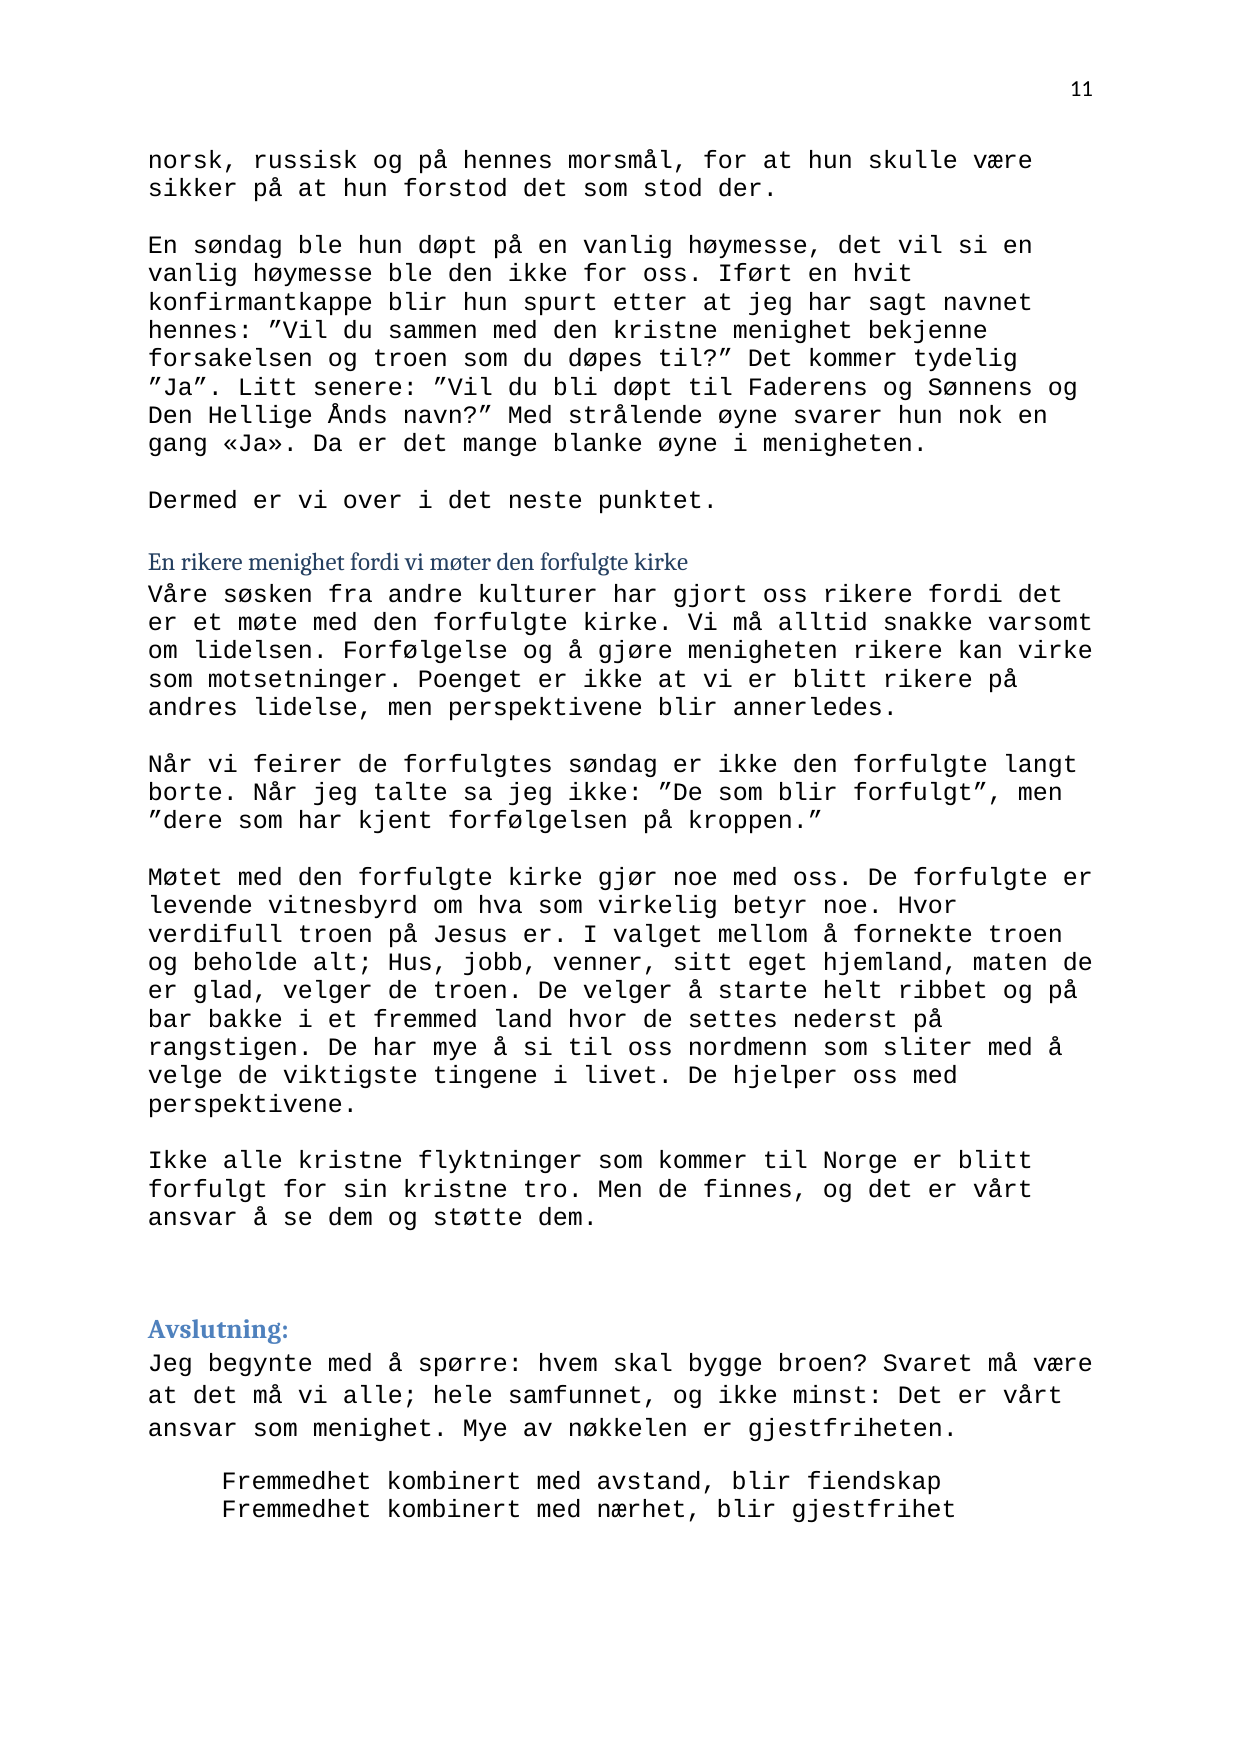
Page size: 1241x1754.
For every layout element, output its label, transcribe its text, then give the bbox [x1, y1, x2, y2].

text Fremmedhet kombinert med avstand, blir fiendskap [148, 1468, 1093, 1497]
subtitle Avslutning: [148, 1314, 1093, 1346]
text Våre søsken fra andre kulturer har gjort oss rikere fordi det er et møte med den forfulgte kirke. Vi må alltid snakke varsomt om lidelsen. Forfølgelse og å gjøre menigheten rikere kan virke som motsetninger. Poenget er ikke at vi er blitt rikere på andres lidelse, men perspektivene blir annerledes. [148, 581, 1093, 723]
subtitle En rikere menighet fordi vi møter den forfulgte kirke [148, 548, 1093, 577]
text Dermed er vi over i det neste punktet. [148, 488, 1093, 516]
text Når vi feirer de forfulgtes søndag er ikke den forfulgte langt borte. Når jeg talte sa jeg ikke: ”De som blir forfulgt”, men ”dere som har kjent forfølgelsen på kroppen.” [148, 751, 1093, 836]
text Ikke alle kristne flyktninger som kommer til Norge er blitt forfulgt for sin kristne tro. Men de finnes, og det er vårt ansvar å se dem og støtte dem. [148, 1148, 1093, 1233]
text Fremmedhet kombinert med nærhet, blir gjestfrihet [148, 1497, 1093, 1525]
text Jeg begynte med å spørre: hvem skal bygge broen? Svaret må være at det må vi alle; hele samfunnet, og ikke minst: Det er vårt ansvar som menighet. Mye av nøkkelen er gjestfriheten. [148, 1350, 1093, 1443]
text Møtet med den forfulgte kirke gjør noe med oss. De forfulgte er levende vitnesbyrd om hva som virkelig betyr noe. Hvor verdifull troen på Jesus er. I valget mellom å fornekte troen og beholde alt; Hus, jobb, venner, sitt eget hjemland, maten de er glad, velger de troen. De velger å starte helt ribbet og på bar bakke i et fremmed land hvor de settes nederst på rangstigen. De har mye å si til oss nordmenn som sliter med å velge de viktigste tingene i livet. De hjelper oss med perspektivene. [148, 864, 1093, 1119]
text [148, 148, 1093, 204]
text En søndag ble hun døpt på en vanlig høymesse, det vil si en vanlig høymesse ble den ikke for oss. Iført en hvit konfirmantkappe blir hun spurt etter at jeg har sagt navnet hennes: ”Vil du sammen med den kristne menighet bekjenne forsakelsen og troen som du døpes til?” Det kommer tydelig ”Ja”. Litt senere: ”Vil du bli døpt til Faderens og Sønnens og Den Hellige Ånds navn?” Med strålende øyne svarer hun nok en gang «Ja». Da er det mange blanke øyne i menigheten. [148, 233, 1093, 459]
